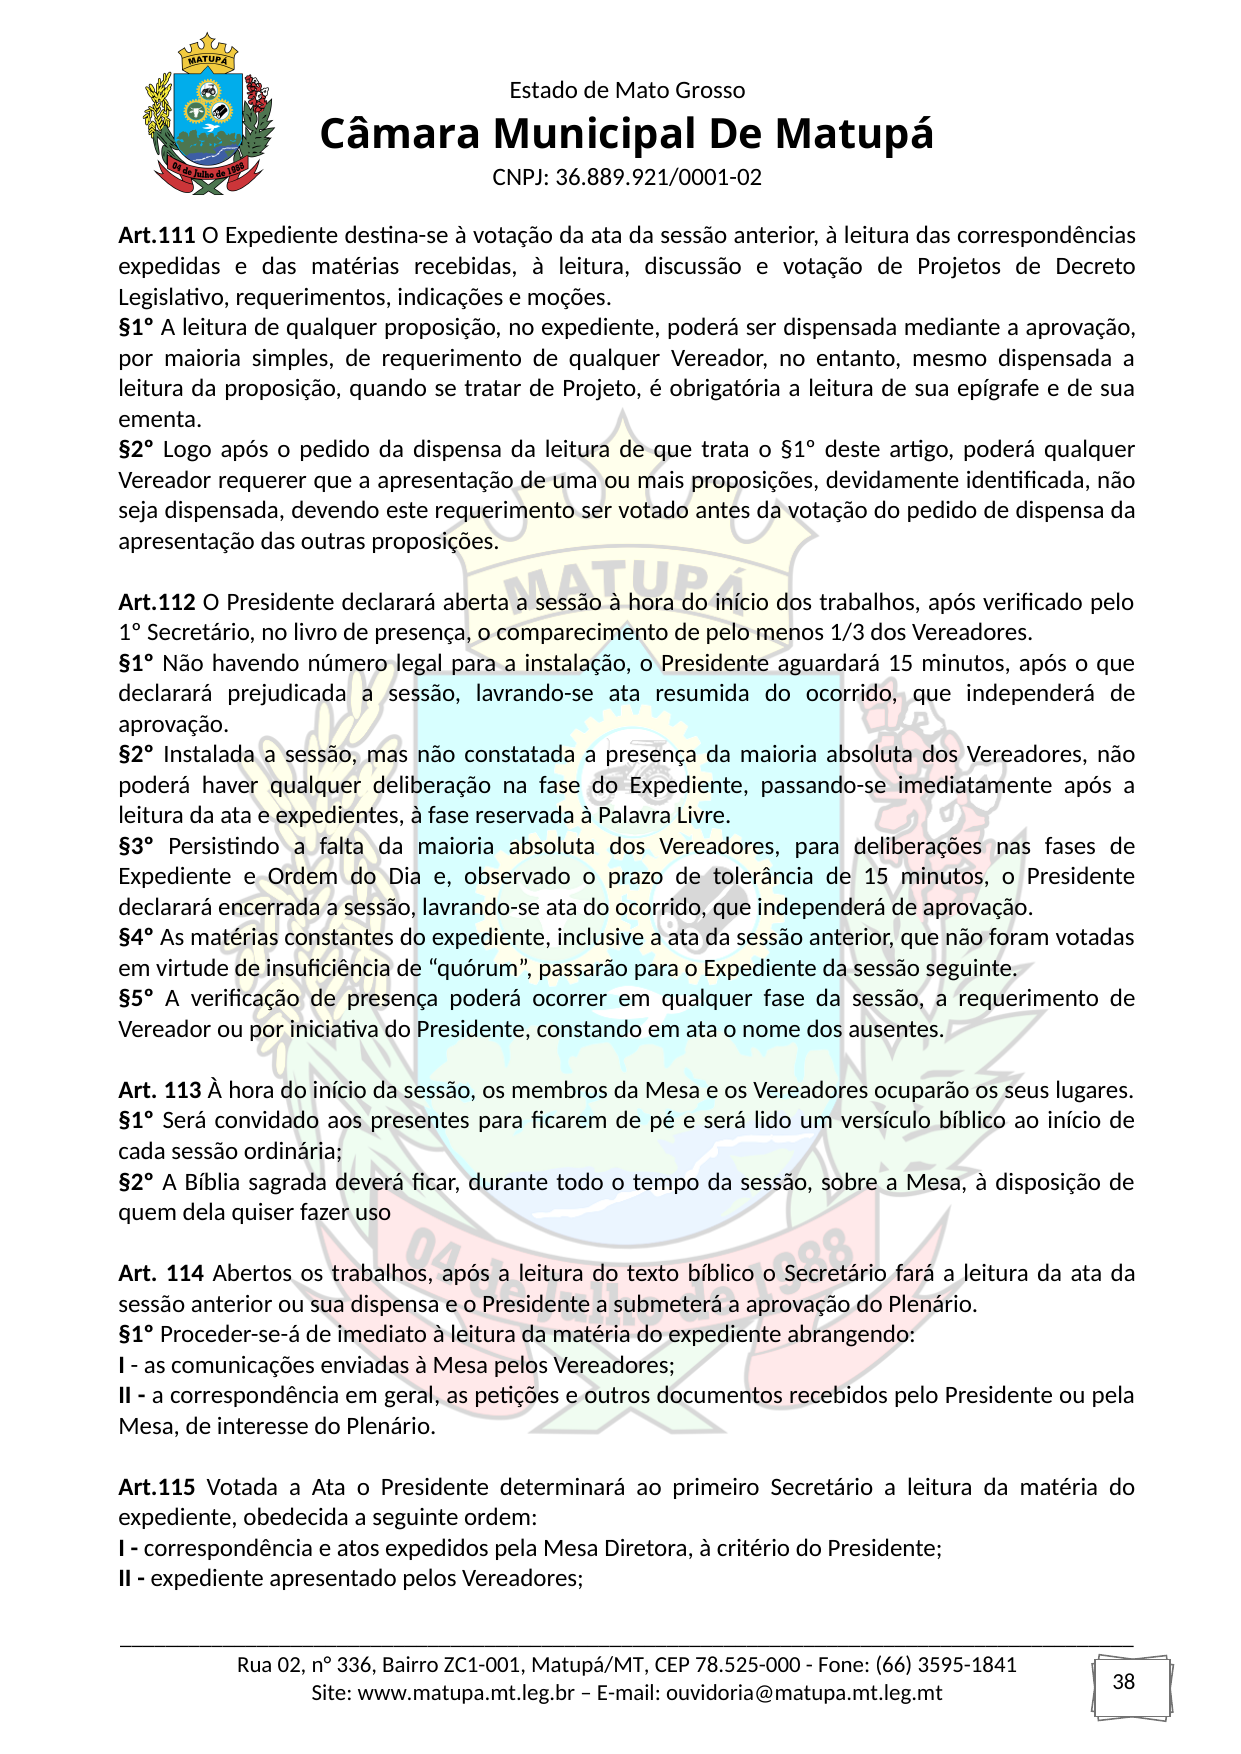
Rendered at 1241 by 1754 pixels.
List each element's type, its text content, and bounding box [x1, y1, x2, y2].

text §3º Persistindo a falta da maioria absoluta dos Vereadores, para deliberações nas fases de Expediente e Ordem do Dia e, observado o prazo de tolerância de 15 minutos, o Presidente declarará encerrada a sessão, lavrando-se ata do ocorrido, que independerá de aprovação. [118, 830, 1137, 922]
text §1º Proceder-se-á de imediato à leitura da matéria do expediente abrangendo: [118, 1318, 1137, 1349]
text §4º As matérias constantes do expediente, inclusive a ata da sessão anterior, que não foram votadas em virtude de insuficiência de “quórum”, passarão para o Expediente da sessão seguinte. [118, 922, 1137, 983]
text Art. 114 Abertos os trabalhos, após a leitura do texto bíblico o Secretário fará a leitura da ata da sessão anterior ou sua dispensa e o Presidente a submeterá a aprovação do Plenário. [118, 1257, 1137, 1318]
text §5º A verificação de presença poderá ocorrer em qualquer fase da sessão, a requerimento de Vereador ou por iniciativa do Presidente, constando em ata o nome dos ausentes. [118, 983, 1137, 1044]
text §1º Não havendo número legal para a instalação, o Presidente aguardará 15 minutos, após o que declarará prejudicada a sessão, lavrando-se ata resumida do ocorrido, que independerá de aprovação. [118, 647, 1137, 738]
picture [137, 25, 279, 199]
text Art.111 O Expediente destina-se à votação da ata da sessão anterior, à leitura das correspondências expedidas e das matérias recebidas, à leitura, discussão e votação de Projetos de Decreto Legislativo, requerimentos, indicações e moções. [118, 219, 1137, 311]
text §2º Logo após o pedido da dispensa da leitura de que trata o §1º deste artigo, poderá qualquer Vereador requerer que a apresentação de uma ou mais proposições, devidamente identificada, não seja dispensada, devendo este requerimento ser votado antes da votação do pedido de dispensa da apresentação das outras proposições. [118, 433, 1137, 555]
text Art. 113 À hora do início da sessão, os membros da Mesa e os Vereadores ocuparão os seus lugares. §1º Será convidado aos presentes para ficarem de pé e será lido um versículo bíblico ao início de cada sessão ordinária; [118, 1074, 1137, 1166]
text Art.112 O Presidente declarará aberta a sessão à hora do início dos trabalhos, após verificado pelo 1º Secretário, no livro de presença, o comparecimento de pelo menos 1/3 dos Vereadores. [118, 586, 1137, 647]
text §1º A leitura de qualquer proposição, no expediente, poderá ser dispensada mediante a aprovação, por maioria simples, de requerimento de qualquer Vereador, no entanto, mesmo dispensada a leitura da proposição, quando se tratar de Projeto, é obrigatória a leitura de sua epígrafe e de sua ementa. [118, 311, 1137, 433]
text I - correspondência e atos expedidos pela Mesa Diretora, à critério do Presidente; [118, 1532, 1137, 1562]
text Art.115 Votada a Ata o Presidente determinará ao primeiro Secretário a leitura da matéria do expediente, obedecida a seguinte ordem: [118, 1471, 1137, 1532]
text II - expediente apresentado pelos Vereadores; [118, 1562, 1137, 1593]
text §2º A Bíblia sagrada deverá ficar, durante todo o tempo da sessão, sobre a Mesa, à disposição de quem dela quiser fazer uso [118, 1166, 1137, 1227]
text II - a correspondência em geral, as petições e outros documentos recebidos pelo Presidente ou pela Mesa, de interesse do Plenário. [118, 1379, 1137, 1440]
text §2º Instalada a sessão, mas não constatada a presença da maioria absoluta dos Vereadores, não poderá haver qualquer deliberação na fase do Expediente, passando-se imediatamente após a leitura da ata e expedientes, à fase reservada à Palavra Livre. [118, 738, 1137, 830]
text I - as comunicações enviadas à Mesa pelos Vereadores; [118, 1349, 1137, 1379]
